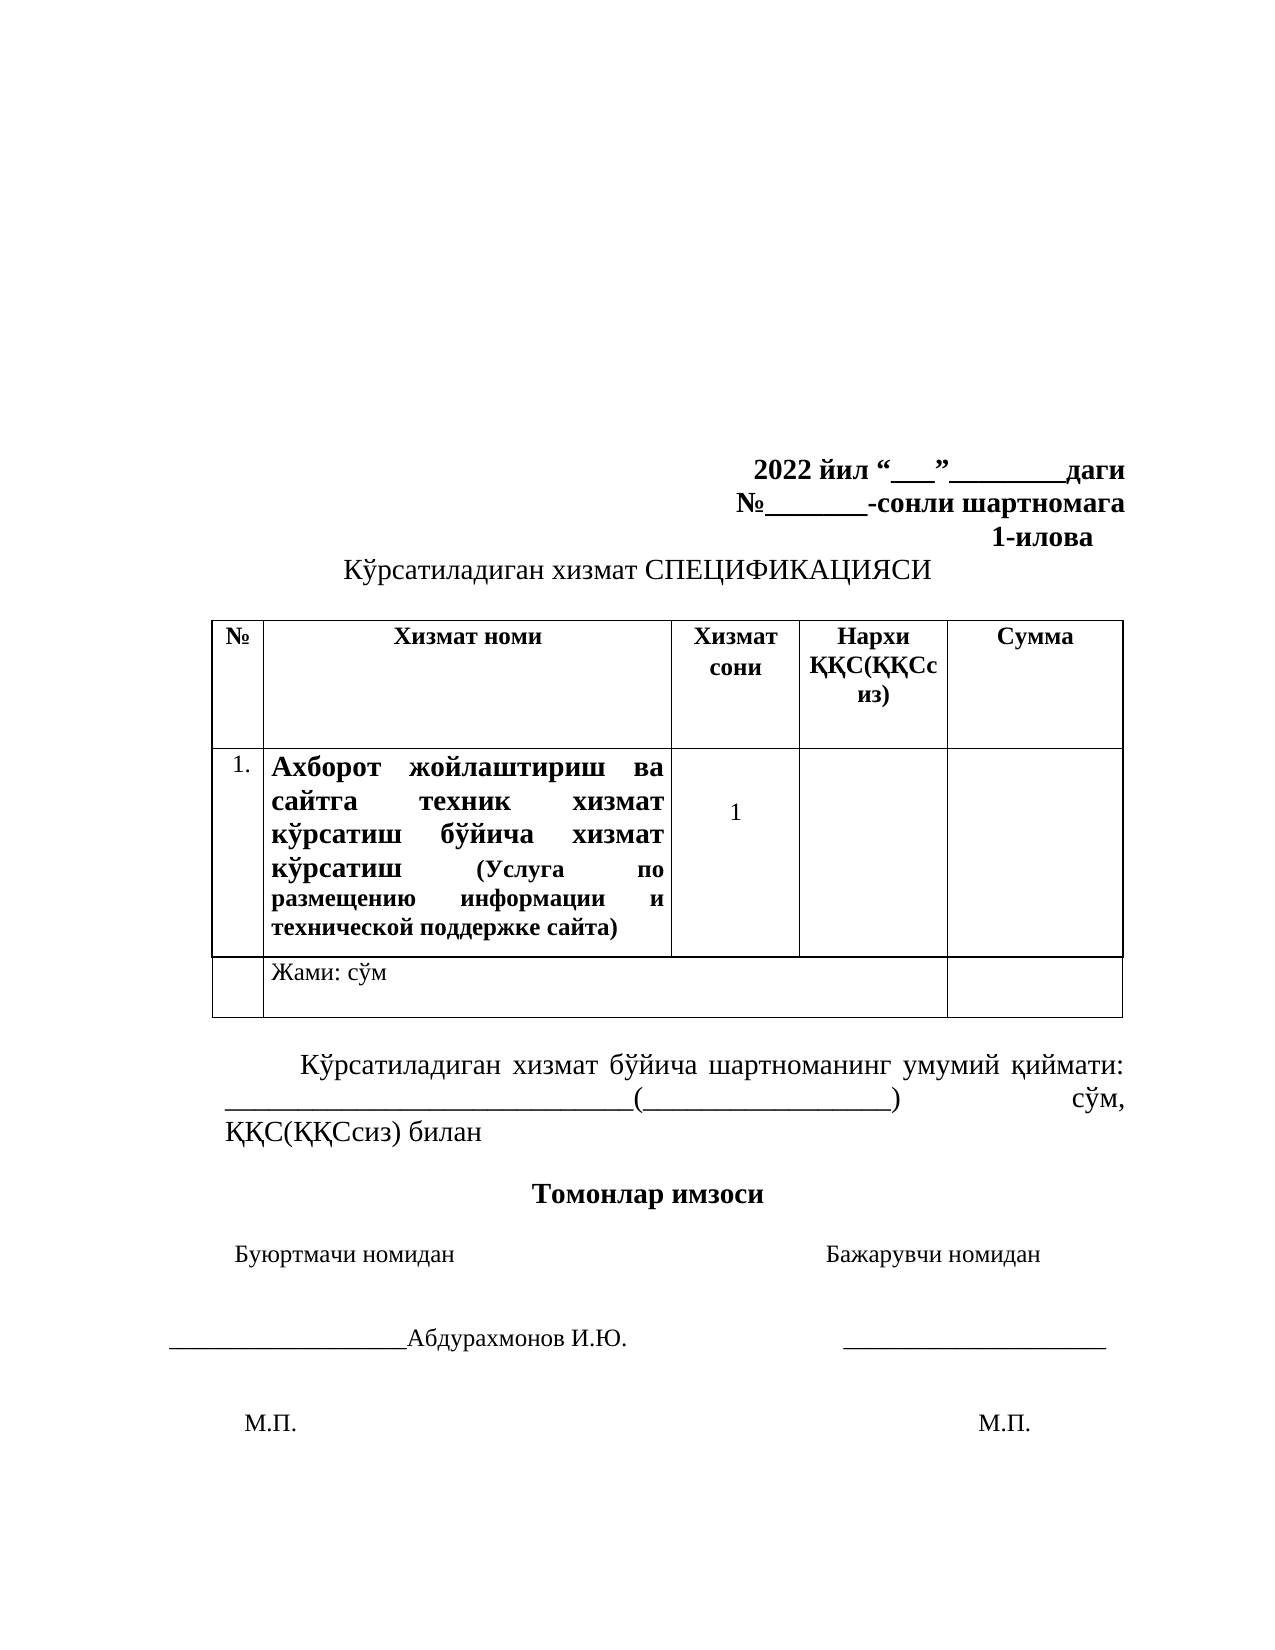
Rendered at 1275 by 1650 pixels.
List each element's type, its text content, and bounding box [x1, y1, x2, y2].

table_cell 1 [672, 749, 799, 956]
table_header Хизмат номи [264, 621, 671, 748]
table_cell [948, 749, 1122, 956]
table_cell Ахборот жойлаштириш ва сайтга техник хизмат кўрсатиш бўйича хизмат кўрсатиш (Услуга по размещению информации и технической поддержке сайта) [264, 749, 671, 956]
table_header Нархи ҚҚС(ҚҚСсиз) [800, 621, 947, 748]
text Буюртмачи номидан Бажарувчи номидан [150, 1239, 1125, 1267]
table_cell [213, 958, 263, 1017]
table_cell [800, 749, 947, 956]
table_cell [948, 958, 1122, 1017]
table_cell 1. [213, 749, 263, 956]
table_header Сумма [948, 621, 1122, 748]
text №_______-сонли шартномага [150, 485, 1125, 519]
text Кўрсатиладиган хизмат СПЕЦИФИКАЦИЯСИ [150, 552, 1125, 586]
table_cell Жами: сўм [264, 958, 947, 1017]
table_header № [213, 621, 263, 748]
text 1-илова [150, 519, 1125, 552]
text Томонлар имзоси [225, 1176, 1125, 1210]
table_header Хизмат сони [672, 621, 799, 748]
text Кўрсатиладиган хизмат бўйича шартноманинг умумий қиймати: ____________________________(_________________) сўм, ҚҚС(ҚҚСсиз) билан [225, 1047, 1125, 1148]
text М.П. М.П. [150, 1408, 1125, 1437]
text 2022 йил “___”________даги [150, 452, 1125, 485]
text ___________________Абдурахмонов И.Ю. _____________________ [150, 1323, 1125, 1352]
